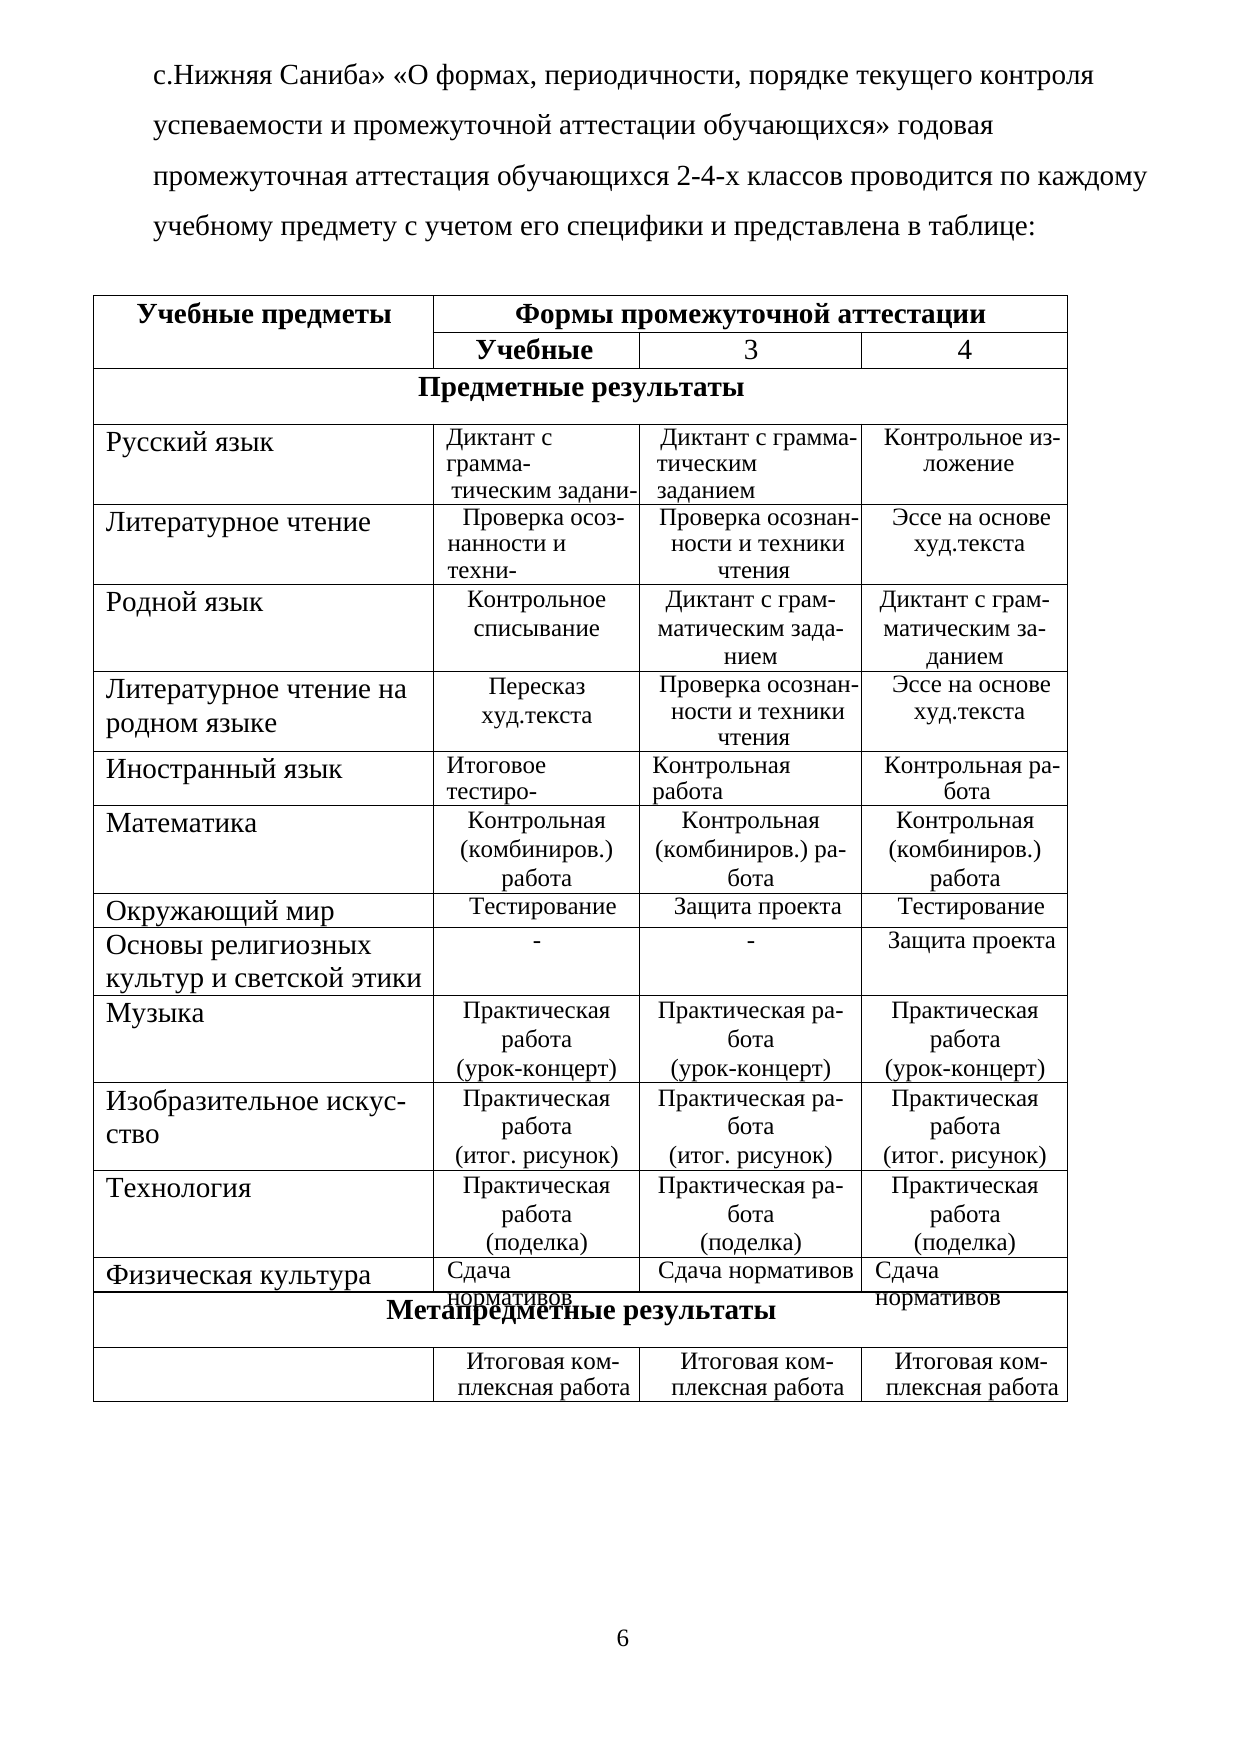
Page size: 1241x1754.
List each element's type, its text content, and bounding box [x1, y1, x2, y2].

table_cell Сдача нормативов [640, 1258, 861, 1291]
table_cell Математика [94, 806, 433, 892]
table_cell Литературное чтение [94, 505, 433, 584]
table_cell - [434, 928, 639, 995]
table_cell Тестирование [862, 894, 1067, 927]
table_cell Контрольная (комбиниров.) ра- бота [640, 806, 861, 892]
table_cell Контрольная (комбиниров.) работа [434, 806, 639, 892]
table_cell Итоговое тестиро- вание [434, 752, 639, 805]
table_cell Литературное чтение на родном языке [94, 672, 433, 751]
table_cell Метапредметные результаты [94, 1293, 1067, 1347]
table_cell Окружающий мир [94, 894, 433, 927]
table_cell Контрольное списывание [434, 585, 639, 671]
table_cell Сдача нормативов [862, 1258, 1067, 1291]
table_cell Практическая работа (поделка) [434, 1171, 639, 1257]
table_cell Эссе на основе худ.текста [862, 672, 1067, 751]
table_cell - [640, 928, 861, 995]
table_cell Физическая культура [94, 1258, 433, 1291]
table_cell Практическая работа (поделка) [862, 1171, 1067, 1257]
table_cell Пересказ худ.текста [434, 672, 639, 751]
table_cell Основы религиозных культур и светской этики [94, 928, 433, 995]
table_header Формы промежуточной аттестации [434, 296, 1067, 332]
table_cell Диктант с грам- матическим зада- нием [640, 585, 861, 671]
table_cell Родной язык [94, 585, 433, 671]
table_cell Проверка осознан- ности и техники чтения [640, 672, 861, 751]
table_cell 3 [640, 333, 861, 368]
table_header Учебные предметы [94, 296, 433, 368]
table_cell Диктант с грамма- тическим задани- ем [434, 425, 639, 504]
table_cell Русский язык [94, 425, 433, 504]
table_cell Учебные предметы 2 [434, 333, 639, 368]
table_cell Практическая работа (итог. рисунок) [862, 1083, 1067, 1170]
table_cell Защита проекта [640, 894, 861, 927]
table_cell Практическая ра- бота (поделка) [640, 1171, 861, 1257]
table_cell Защита проекта [862, 928, 1067, 995]
table_cell Иностранный язык [94, 752, 433, 805]
table_cell Контрольная ра- бота [862, 752, 1067, 805]
table_cell Тестирование [434, 894, 639, 927]
table_cell Контрольное из- ложение [862, 425, 1067, 504]
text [153, 44, 1152, 245]
table_cell Практическая работа (урок-концерт) [434, 996, 639, 1082]
table_cell Изобразительное искус- ство [94, 1083, 433, 1170]
table_cell Практическая работа (урок-концерт) [862, 996, 1067, 1082]
table_cell 4 [862, 333, 1067, 368]
table_cell Практическая работа (итог. рисунок) [434, 1083, 639, 1170]
table_cell Сдача нормативов [434, 1258, 639, 1291]
table_cell Диктант с грамма- тическим заданием [640, 425, 861, 504]
table_cell Проверка осоз- нанности и техни- ки чтения [434, 505, 639, 584]
table_cell Контрольная (комбиниров.) работа [862, 806, 1067, 892]
table_cell [94, 1348, 433, 1401]
table_cell Контрольная работа [640, 752, 861, 805]
table_cell Музыка [94, 996, 433, 1082]
table_cell Практическая ра- бота (итог. рисунок) [640, 1083, 861, 1170]
table_cell Проверка осознан- ности и техники чтения [640, 505, 861, 584]
table_cell Итоговая ком- плексная работа [640, 1348, 861, 1401]
table_cell Эссе на основе худ.текста [862, 505, 1067, 584]
table_cell Предметные результаты [94, 369, 1067, 423]
table_cell Практическая ра- бота (урок-концерт) [640, 996, 861, 1082]
table_cell Технология [94, 1171, 433, 1257]
table_cell Итоговая ком- плексная работа [862, 1348, 1067, 1401]
table_cell Итоговая ком- плексная работа [434, 1348, 639, 1401]
table_cell Диктант с грам- матическим за- данием [862, 585, 1067, 671]
